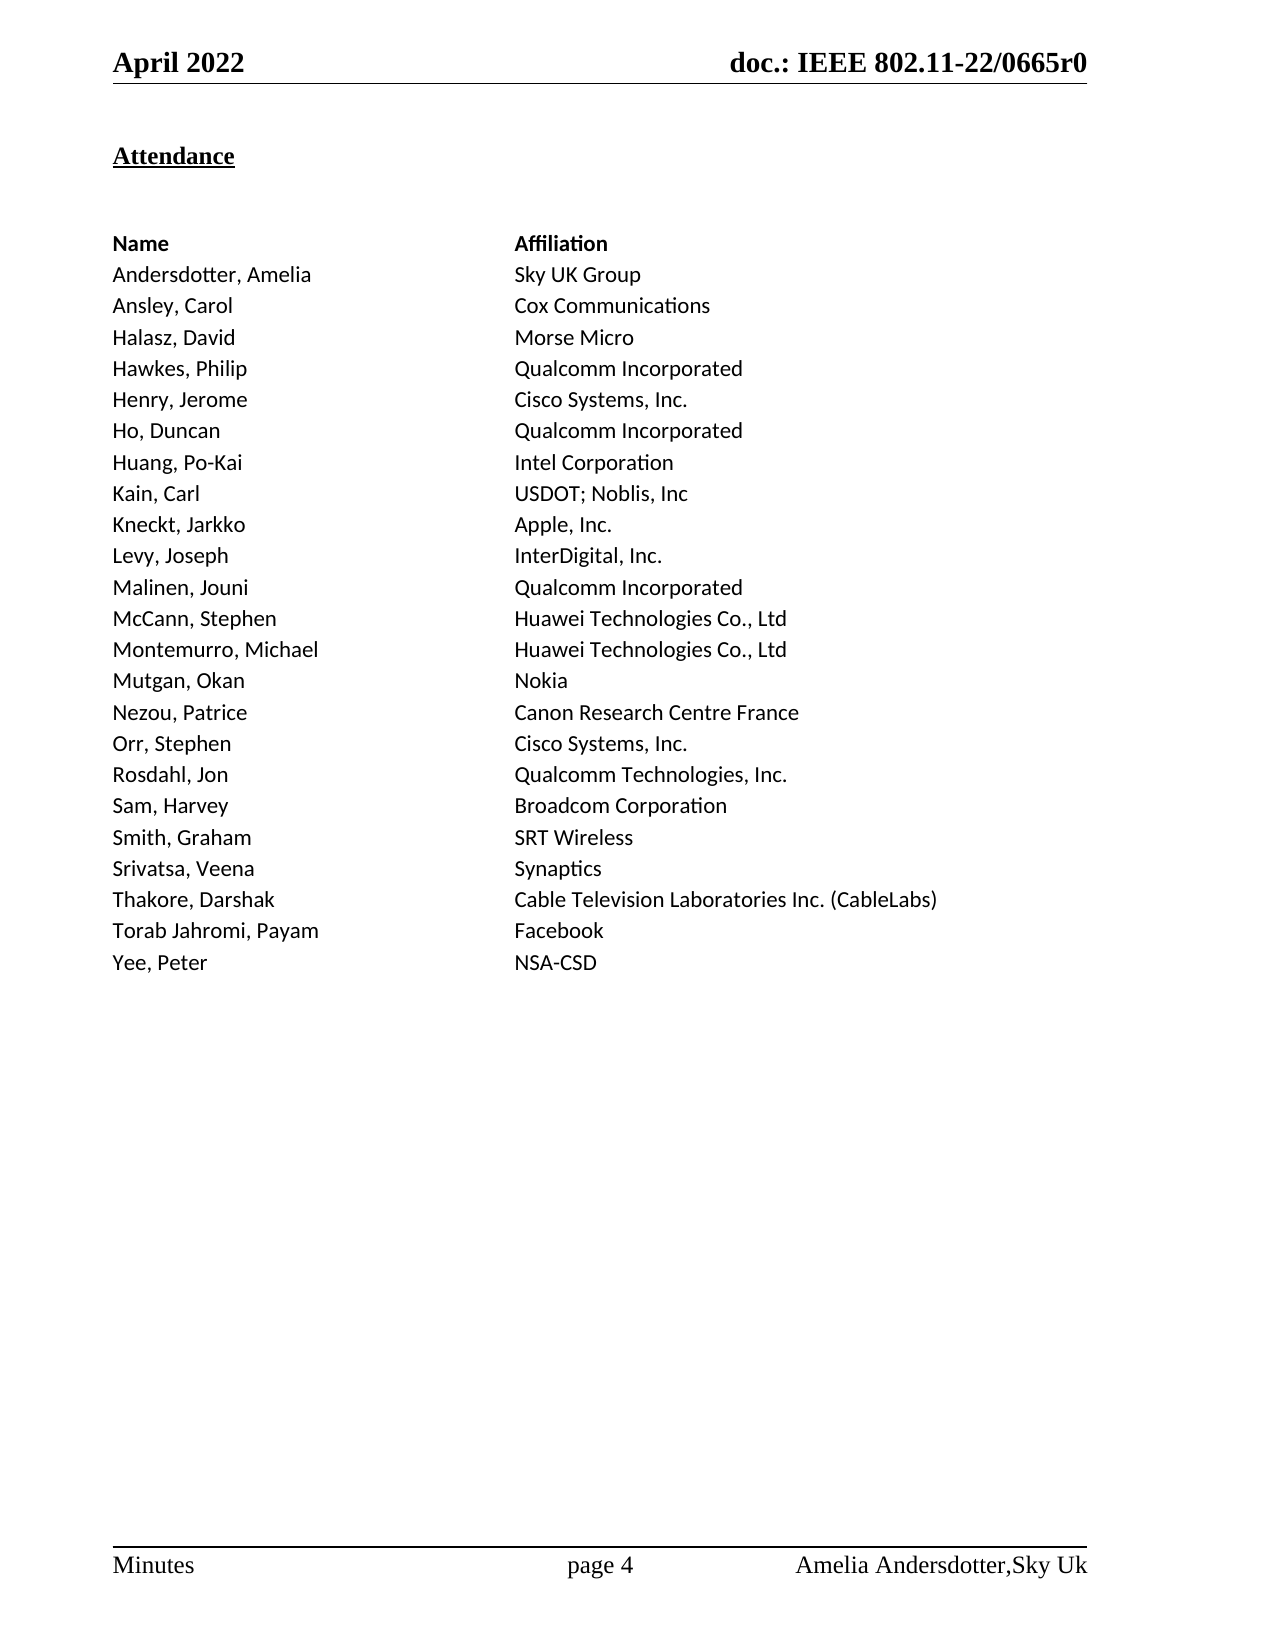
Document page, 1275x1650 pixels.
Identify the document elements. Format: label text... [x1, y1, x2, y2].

table_cell Facebook [514, 915, 1089, 946]
table_cell Broadcom Corporation [514, 790, 1089, 821]
table_cell Kneckt, Jarkko [113, 509, 514, 540]
table_cell Nokia [514, 665, 1089, 696]
table_cell Kain, Carl [113, 478, 514, 509]
table_cell Ansley, Carol [113, 290, 514, 321]
table_cell Rosdahl, Jon [113, 759, 514, 790]
table_cell Synaptics [514, 853, 1089, 884]
table_cell McCann, Stephen [113, 603, 514, 634]
table_cell Orr, Stephen [113, 728, 514, 759]
table_cell Levy, Joseph [113, 540, 514, 571]
table_cell Ho, Duncan [113, 415, 514, 446]
table_cell Sam, Harvey [113, 790, 514, 821]
table_cell Morse Micro [514, 321, 1089, 352]
table_header Affiliation [514, 228, 1089, 259]
table_cell NSA-CSD [514, 946, 1089, 977]
table_cell Apple, Inc. [514, 509, 1089, 540]
table_cell Mutgan, Okan [113, 665, 514, 696]
table_cell Hawkes, Philip [113, 353, 514, 384]
table_cell Cisco Systems, Inc. [514, 728, 1089, 759]
table_cell Yee, Peter [113, 946, 514, 977]
table_cell Cable Television Laboratories Inc. (CableLabs) [514, 884, 1089, 915]
table_cell Henry, Jerome [113, 384, 514, 415]
table_cell Canon Research Centre France [514, 696, 1089, 727]
table_header Name [113, 228, 514, 259]
text Attendance [112, 141, 1087, 170]
table_cell Smith, Graham [113, 821, 514, 852]
table_cell Cisco Systems, Inc. [514, 384, 1089, 415]
table_cell Huang, Po-Kai [113, 446, 514, 477]
table_cell Nezou, Patrice [113, 696, 514, 727]
table_cell Sky UK Group [514, 259, 1089, 290]
table_cell Montemurro, Michael [113, 634, 514, 665]
table_cell Huawei Technologies Co., Ltd [514, 603, 1089, 634]
table_cell SRT Wireless [514, 821, 1089, 852]
table_cell Torab Jahromi, Payam [113, 915, 514, 946]
table_cell Andersdotter, Amelia [113, 259, 514, 290]
table_cell Halasz, David [113, 321, 514, 352]
table_cell Thakore, Darshak [113, 884, 514, 915]
table_cell Qualcomm Incorporated [514, 415, 1089, 446]
table_cell Intel Corporation [514, 446, 1089, 477]
table_cell Malinen, Jouni [113, 571, 514, 602]
table_cell Qualcomm Incorporated [514, 353, 1089, 384]
table_cell USDOT; Noblis, Inc [514, 478, 1089, 509]
table_cell Huawei Technologies Co., Ltd [514, 634, 1089, 665]
table_cell Cox Communications [514, 290, 1089, 321]
table_cell Srivatsa, Veena [113, 853, 514, 884]
table_cell Qualcomm Technologies, Inc. [514, 759, 1089, 790]
table_cell Qualcomm Incorporated [514, 571, 1089, 602]
table_cell InterDigital, Inc. [514, 540, 1089, 571]
